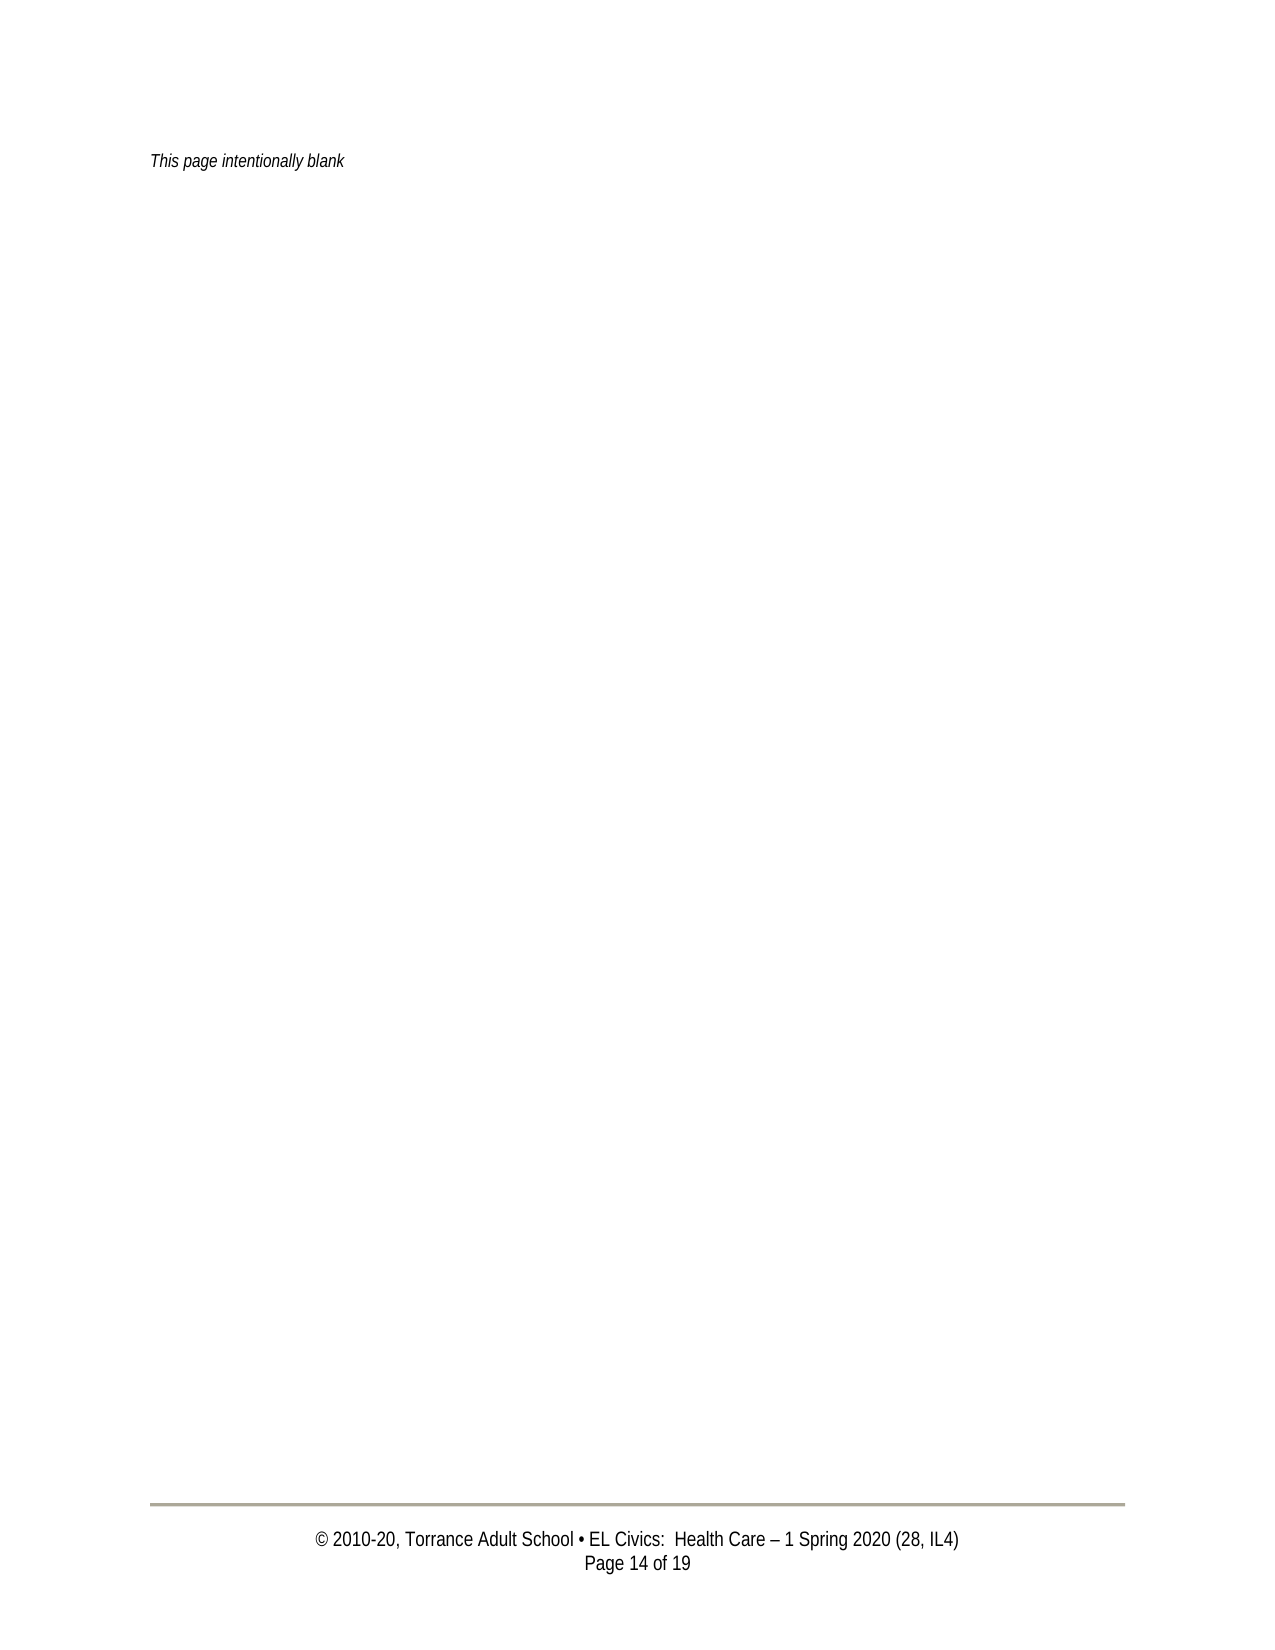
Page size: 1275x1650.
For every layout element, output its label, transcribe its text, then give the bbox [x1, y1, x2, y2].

text This page intentionally blank [150, 150, 1125, 172]
